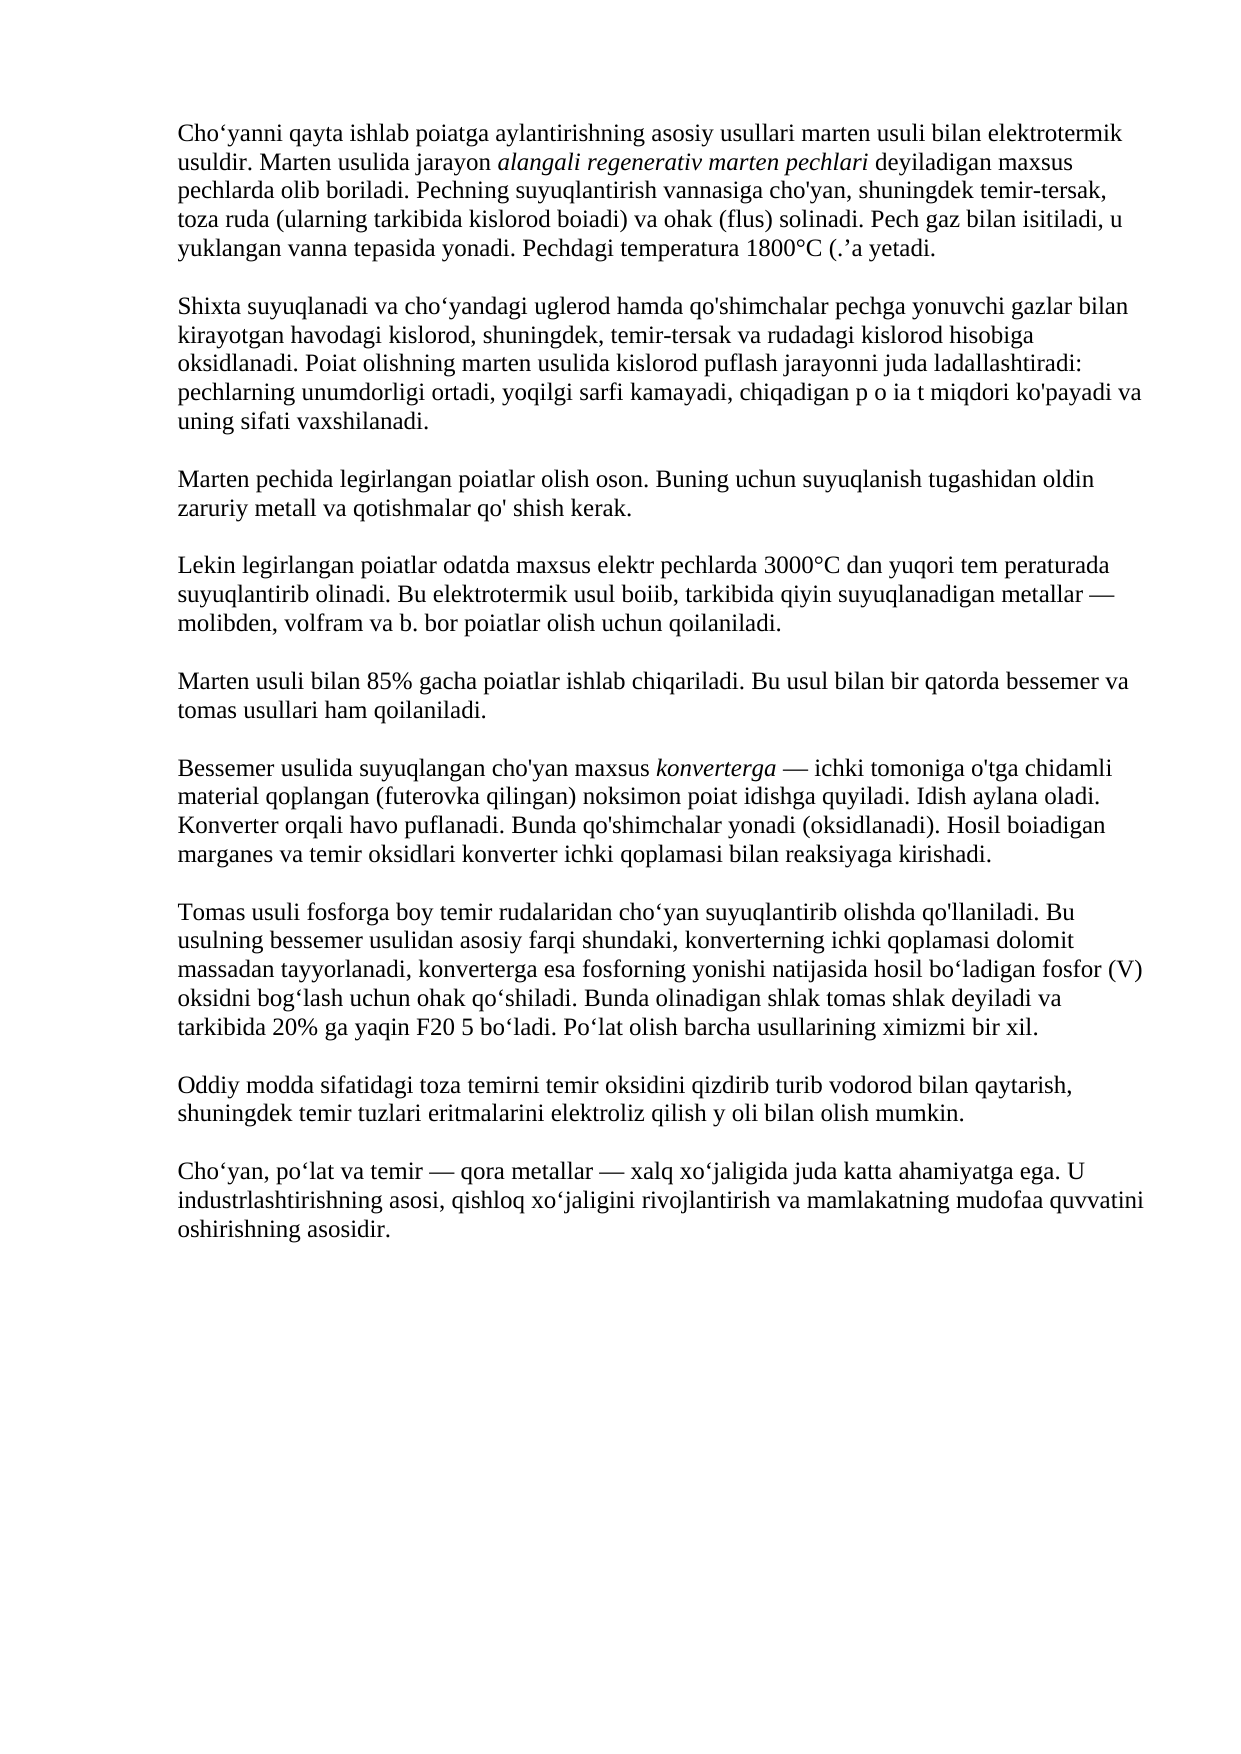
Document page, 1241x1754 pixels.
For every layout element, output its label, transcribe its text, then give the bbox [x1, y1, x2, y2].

text Bessemer usulida suyuqlangan cho'yan maxsus konverterga — ichki tomoniga o'tga chidamli material qoplangan (futerovka qilingan) noksimon poiat idishga quyiladi. Idish aylana oladi. Konverter orqali havo puflanadi. Bunda qo'shimchalar yonadi (oksidlanadi). Hosil boiadigan marganes va temir oksidlari konverter ichki qoplamasi bilan reaksiyaga kirishadi. [177, 753, 1152, 868]
text Marten pechida legirlangan poiatlar olish oson. Buning uchun suyuqlanish tugashidan oldin zaruriy metall va qotishmalar qo' shish kerak. [177, 464, 1152, 521]
text Cho‘yanni qayta ishlab poiatga aylantirishning asosiy usullari marten usuli bilan elektrotermik usuldir. Marten usulida jarayon alangali regenerativ marten pechlari deyiladigan maxsus pechlarda olib boriladi. Pechning suyuqlantirish vannasiga cho'yan, shuningdek temir-tersak, toza ruda (ularning tarkibida kislorod boiadi) va ohak (flus) solinadi. Pech gaz bilan isitiladi, u yuklangan vanna tepasida yonadi. Pechdagi temperatura 1800°C (.’a yetadi. [177, 118, 1152, 262]
text Marten usuli bilan 85% gacha poiatlar ishlab chiqariladi. Bu usul bilan bir qatorda bessemer va tomas usullari ham qoilaniladi. [177, 666, 1152, 723]
text Oddiy modda sifatidagi toza temirni temir oksidini qizdirib turib vodorod bilan qaytarish, shuningdek temir tuzlari eritmalarini elektroliz qilish y oli bilan olish mumkin. [177, 1070, 1152, 1127]
text Shixta suyuqlanadi va cho‘yandagi uglerod hamda qo'shimchalar pechga yonuvchi gazlar bilan kirayotgan havodagi kislorod, shuningdek, temir-tersak va rudadagi kislorod hisobiga oksidlanadi. Poiat olishning marten usulida kislorod puflash jarayonni juda ladallashtiradi: pechlarning unumdorligi ortadi, yoqilgi sarfi kamayadi, chiqadigan p o ia t miqdori ko'payadi va uning sifati vaxshilanadi. [177, 291, 1152, 435]
text Lekin legirlangan poiatlar odatda maxsus elektr pechlarda 3000°C dan yuqori tem peraturada suyuqlantirib olinadi. Bu elektrotermik usul boiib, tarkibida qiyin suyuqlanadigan metallar — molibden, volfram va b. bor poiatlar olish uchun qoilaniladi. [177, 551, 1152, 637]
text Tomas usuli fosforga boy temir rudalaridan cho‘yan suyuqlantirib olishda qo'llaniladi. Bu usulning bessemer usulidan asosiy farqi shundaki, konverterning ichki qoplamasi dolomit massadan tayyorlanadi, konverterga esa fosforning yonishi natijasida hosil bo‘ladigan fosfor (V) oksidni bog‘lash uchun ohak qo‘shiladi. Bunda olinadigan shlak tomas shlak deyiladi va tarkibida 20% ga yaqin F20 5 bo‘ladi. Po‘lat olish barcha usullarining ximizmi bir xil. [177, 897, 1152, 1041]
text Cho‘yan, po‘lat va temir — qora metallar — xalq xo‘jaligida juda katta ahamiyatga ega. U industrlashtirishning asosi, qishloq xo‘jaligini rivojlantirish va mamlakatning mudofaa quvvatini oshirishning asosidir. [177, 1156, 1152, 1243]
